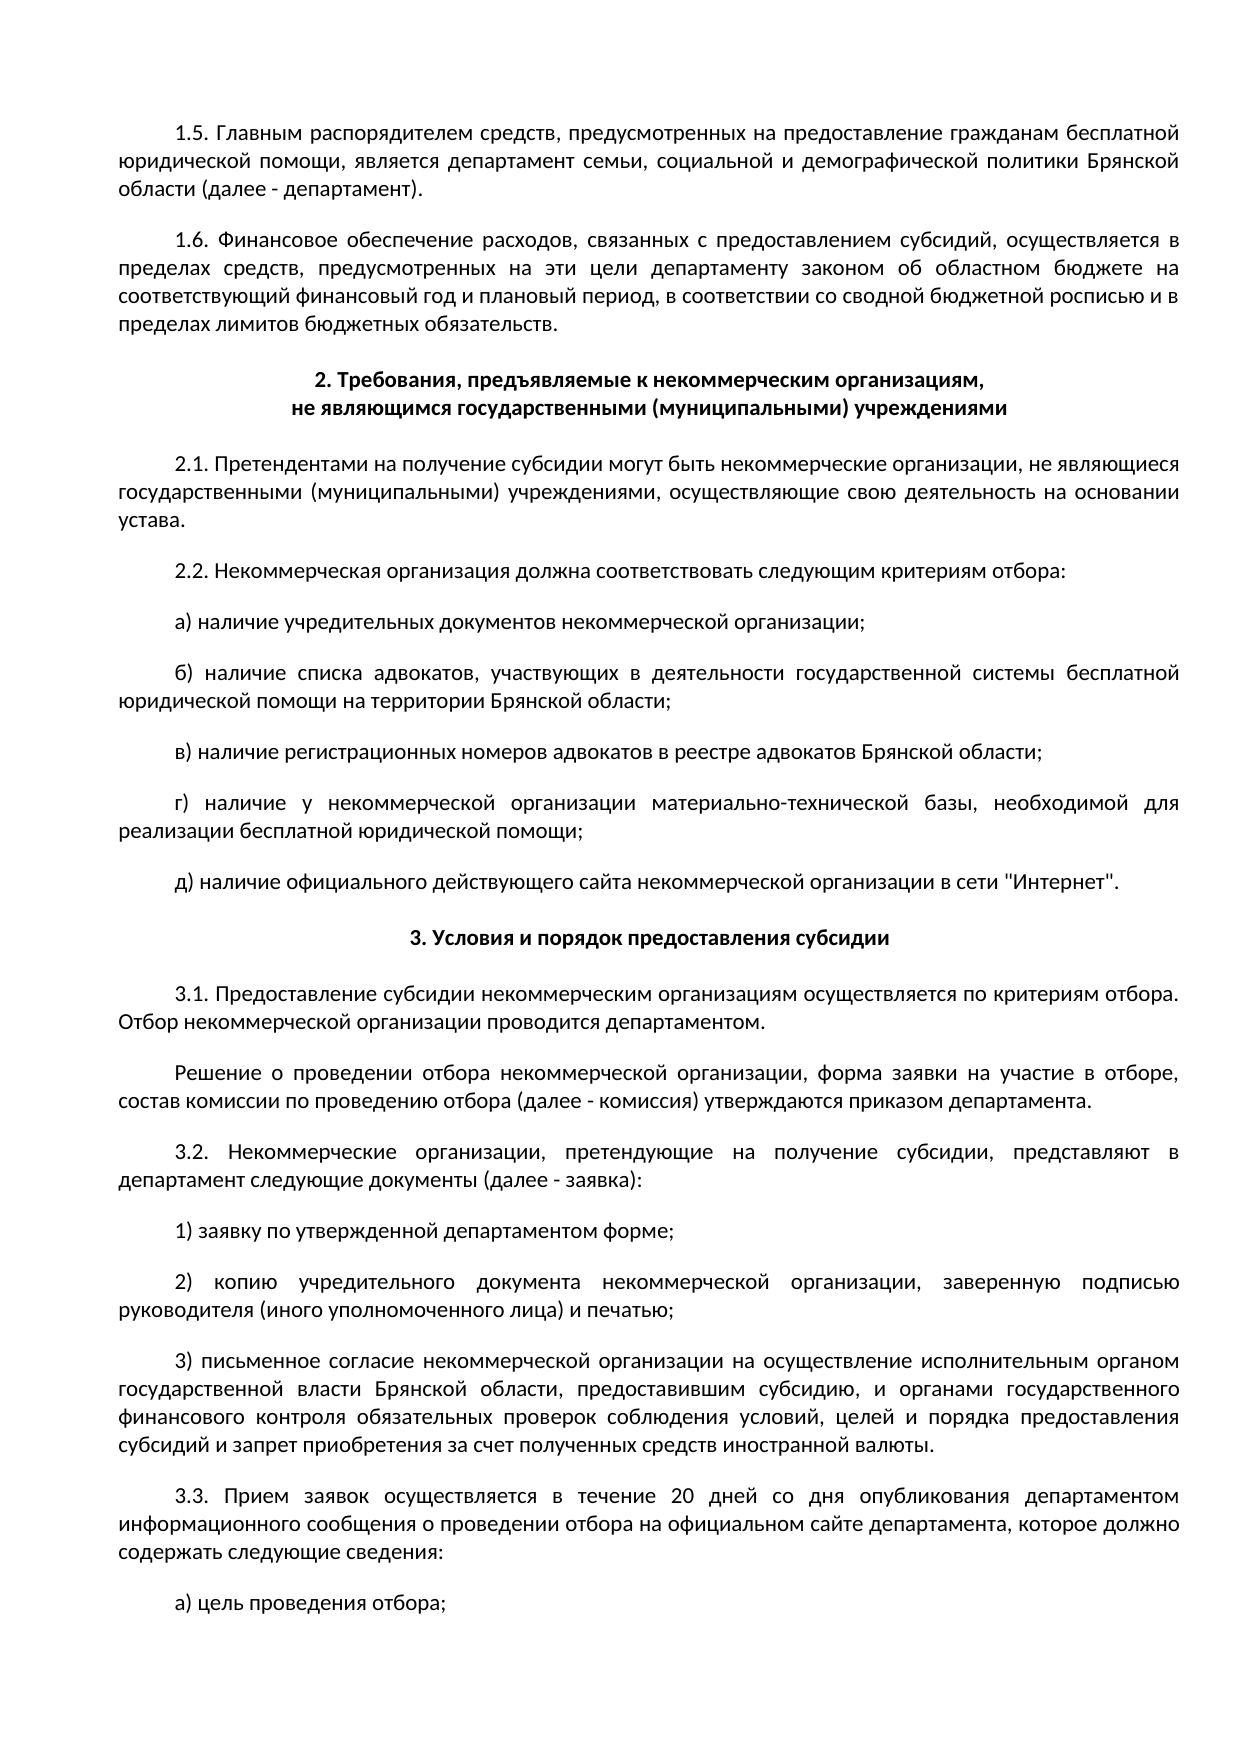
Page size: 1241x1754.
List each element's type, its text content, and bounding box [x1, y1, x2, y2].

text г) наличие у некоммерческой организации материально-технической базы, необходимой для реализации бесплатной юридической помощи; [118, 788, 1181, 844]
text 1.5. Главным распорядителем средств, предусмотренных на предоставление гражданам бесплатной юридической помощи, является департамент семьи, социальной и демографической политики Брянской области (далее - департамент). [118, 118, 1181, 202]
text 2.2. Некоммерческая организация должна соответствовать следующим критериям отбора: [118, 556, 1181, 584]
text а) наличие учредительных документов некоммерческой организации; [118, 607, 1181, 635]
text 3) письменное согласие некоммерческой организации на осуществление исполнительным органом государственной власти Брянской области, предоставившим субсидию, и органами государственного финансового контроля обязательных проверок соблюдения условий, целей и порядка предоставления субсидий и запрет приобретения за счет полученных средств иностранной валюты. [118, 1346, 1181, 1458]
text а) цель проведения отбора; [118, 1588, 1181, 1616]
text 2. Требования, предъявляемые к некоммерческим организациям, [118, 365, 1181, 393]
text 2.1. Претендентами на получение субсидии могут быть некоммерческие организации, не являющиеся государственными (муниципальными) учреждениями, осуществляющие свою деятельность на основании устава. [118, 449, 1181, 533]
text 3.3. Прием заявок осуществляется в течение 20 дней со дня опубликования департаментом информационного сообщения о проведении отбора на официальном сайте департамента, которое должно содержать следующие сведения: [118, 1481, 1181, 1565]
text 1.6. Финансовое обеспечение расходов, связанных с предоставлением субсидий, осуществляется в пределах средств, предусмотренных на эти цели департаменту законом об областном бюджете на соответствующий финансовый год и плановый период, в соответствии со сводной бюджетной росписью и в пределах лимитов бюджетных обязательств. [118, 225, 1181, 337]
text не являющимся государственными (муниципальными) учреждениями [118, 393, 1181, 421]
text 3.2. Некоммерческие организации, претендующие на получение субсидии, представляют в департамент следующие документы (далее - заявка): [118, 1137, 1181, 1193]
text Решение о проведении отбора некоммерческой организации, форма заявки на участие в отборе, состав комиссии по проведению отбора (далее - комиссия) утверждаются приказом департамента. [118, 1058, 1181, 1114]
text д) наличие официального действующего сайта некоммерческой организации в сети "Интернет". [118, 867, 1181, 895]
text 3. Условия и порядок предоставления субсидии [118, 923, 1181, 951]
text 2) копию учредительного документа некоммерческой организации, заверенную подписью руководителя (иного уполномоченного лица) и печатью; [118, 1267, 1181, 1323]
text б) наличие списка адвокатов, участвующих в деятельности государственной системы бесплатной юридической помощи на территории Брянской области; [118, 658, 1181, 714]
text в) наличие регистрационных номеров адвокатов в реестре адвокатов Брянской области; [118, 737, 1181, 765]
text 1) заявку по утвержденной департаментом форме; [118, 1216, 1181, 1244]
text 3.1. Предоставление субсидии некоммерческим организациям осуществляется по критериям отбора. Отбор некоммерческой организации проводится департаментом. [118, 979, 1181, 1035]
